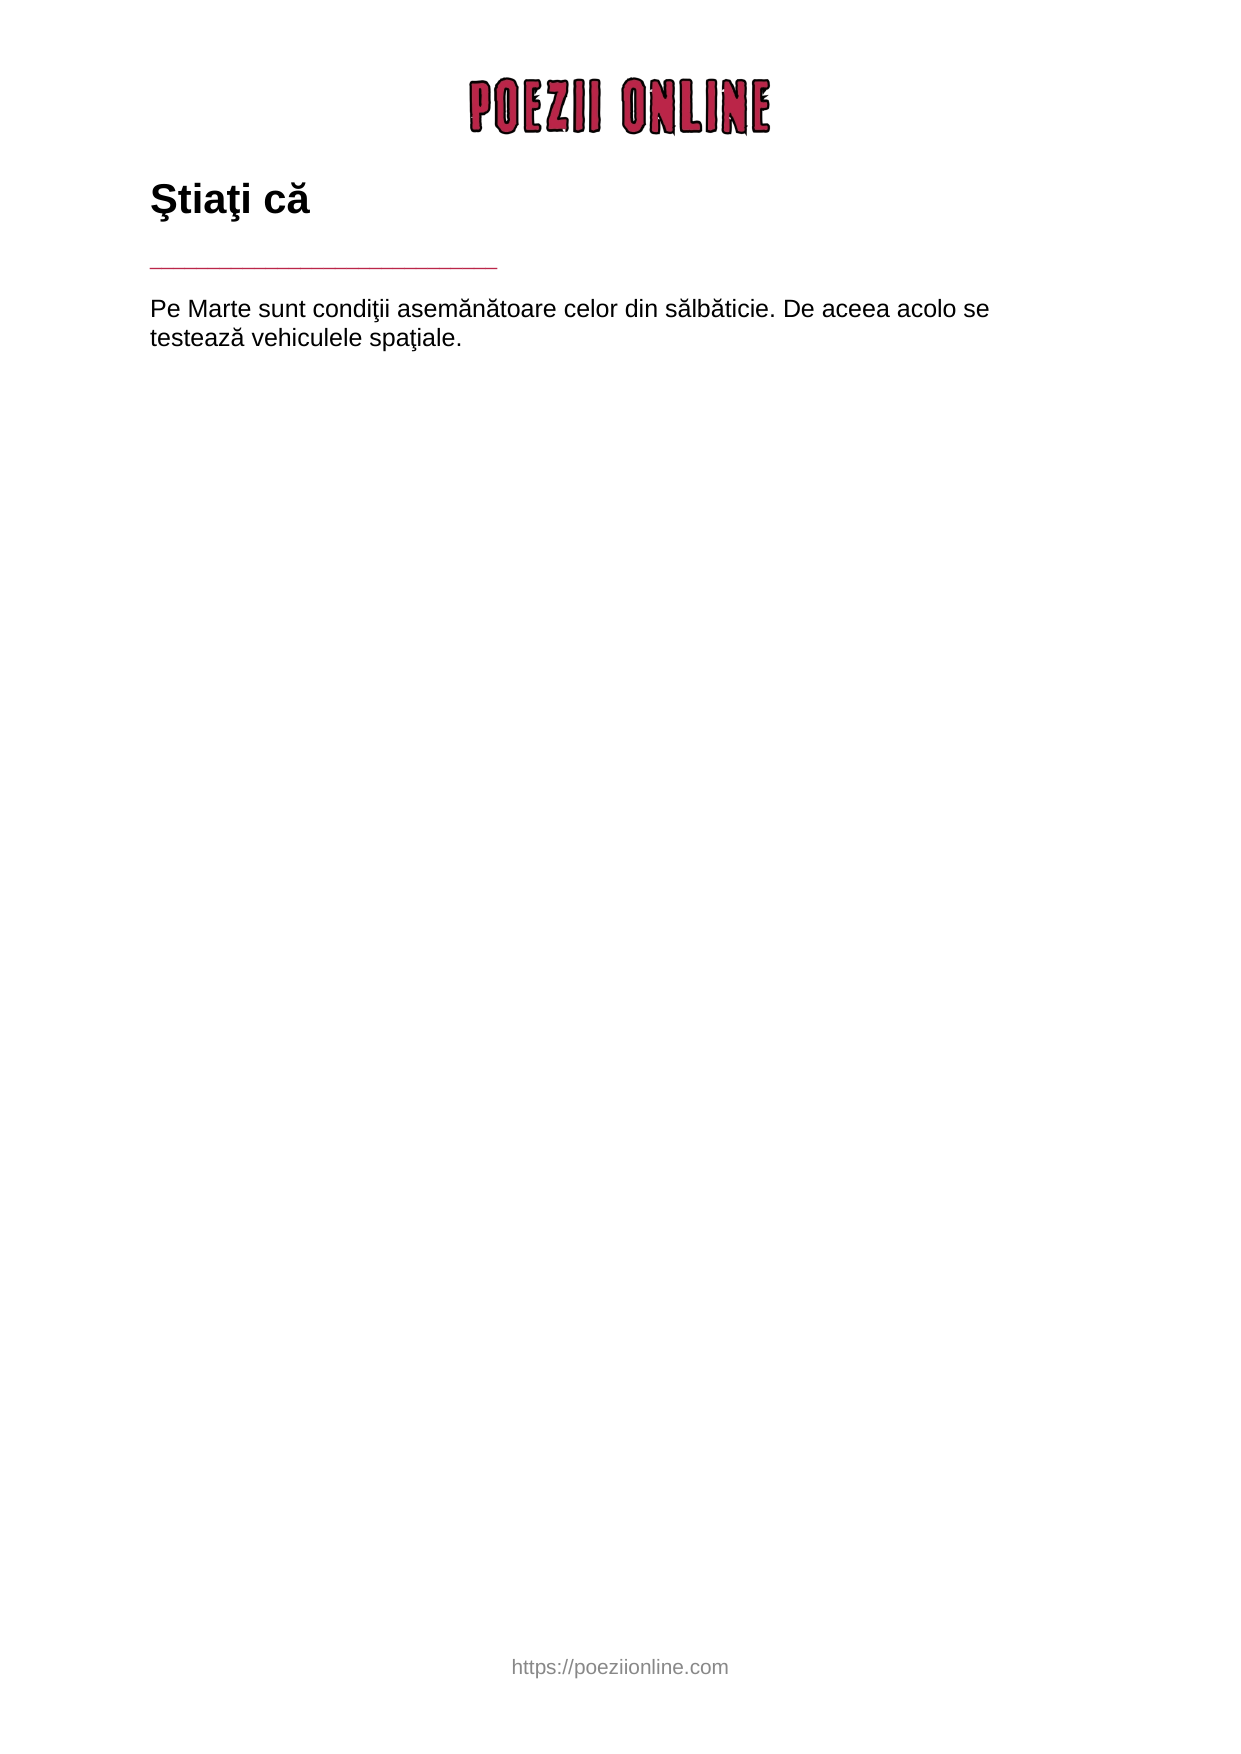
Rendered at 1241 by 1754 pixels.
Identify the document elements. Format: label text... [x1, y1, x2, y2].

text Pe Marte sunt condiţii asemănătoare celor din sălbăticie. De aceea acolo se testează vehiculele spaţiale. [150, 294, 1090, 351]
picture [463, 74, 777, 138]
text ______________________________ [150, 246, 1090, 270]
text Ştiaţi că [150, 174, 1090, 222]
